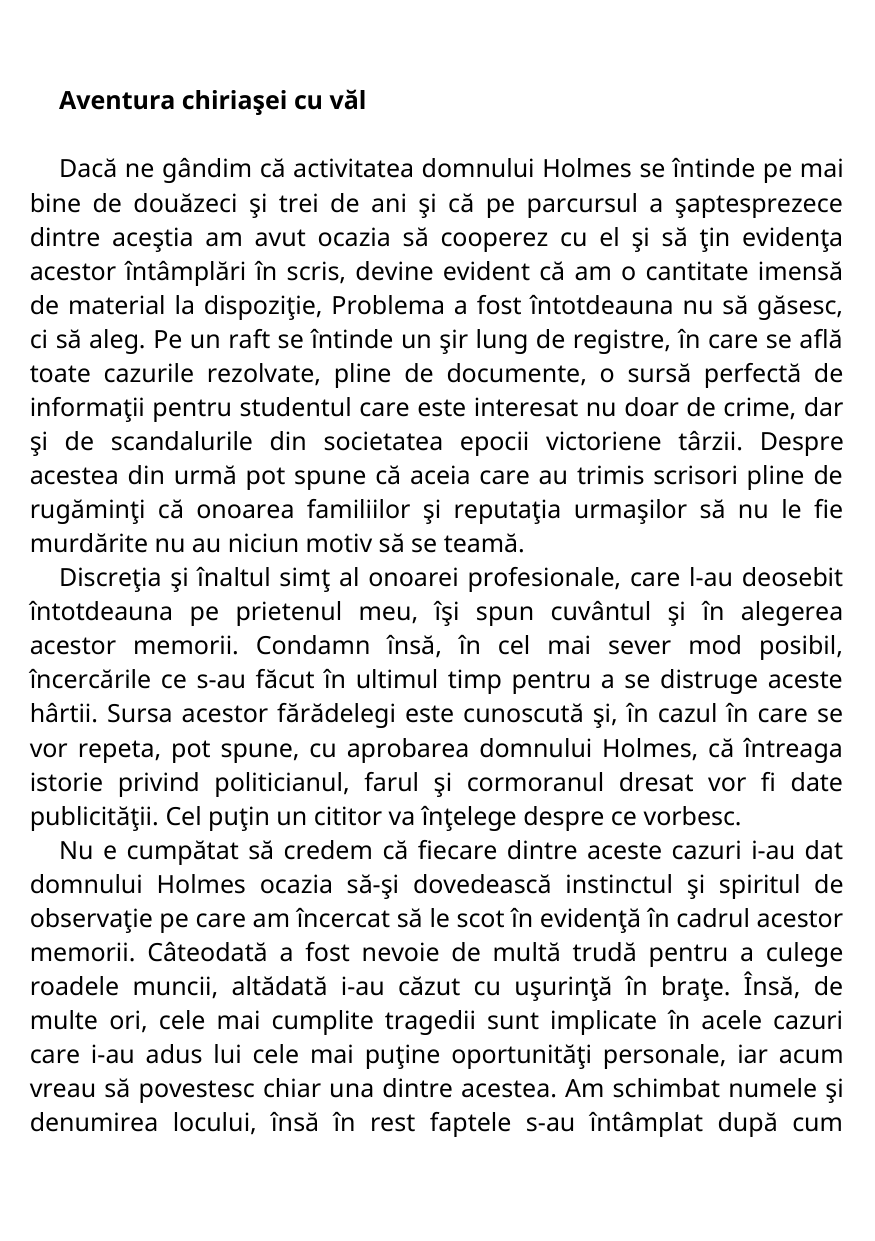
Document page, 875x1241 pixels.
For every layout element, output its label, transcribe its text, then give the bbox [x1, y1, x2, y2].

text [29, 832, 844, 1139]
text Aventura chiriaşei cu văl [29, 83, 844, 117]
text Discreţia şi înaltul simţ al onoarei profesionale, care l-au deosebit întotdeauna pe prietenul meu, îşi spun cuvântul şi în alegerea acestor memorii. Condamn însă, în cel mai sever mod posibil, încercările ce s-au făcut în ultimul timp pentru a se distruge aceste hârtii. Sursa acestor fărădelegi este cunoscută şi, în cazul în care se vor repeta, pot spune, cu aprobarea domnului Holmes, că întreaga istorie privind politicianul, farul şi cormoranul dresat vor fi date publicităţii. Cel puţin un cititor va înţelege despre ce vorbesc. [29, 560, 844, 832]
text Dacă ne gândim că activitatea domnului Holmes se întinde pe mai bine de douăzeci şi trei de ani şi că pe parcursul a şaptesprezece dintre aceştia am avut ocazia să cooperez cu el şi să ţin evidenţa acestor întâmplări în scris, devine evident că am o cantitate imensă de material la dispoziţie, Problema a fost întotdeauna nu să găsesc, ci să aleg. Pe un raft se întinde un şir lung de registre, în care se află toate cazurile rezolvate, pline de documente, o sursă perfectă de informaţii pentru studentul care este interesat nu doar de crime, dar şi de scandalurile din societatea epocii victoriene târzii. Despre acestea din urmă pot spune că aceia care au trimis scrisori pline de rugăminţi că onoarea familiilor şi reputaţia urmaşilor să nu le fie murdărite nu au niciun motiv să se teamă. [29, 151, 844, 560]
